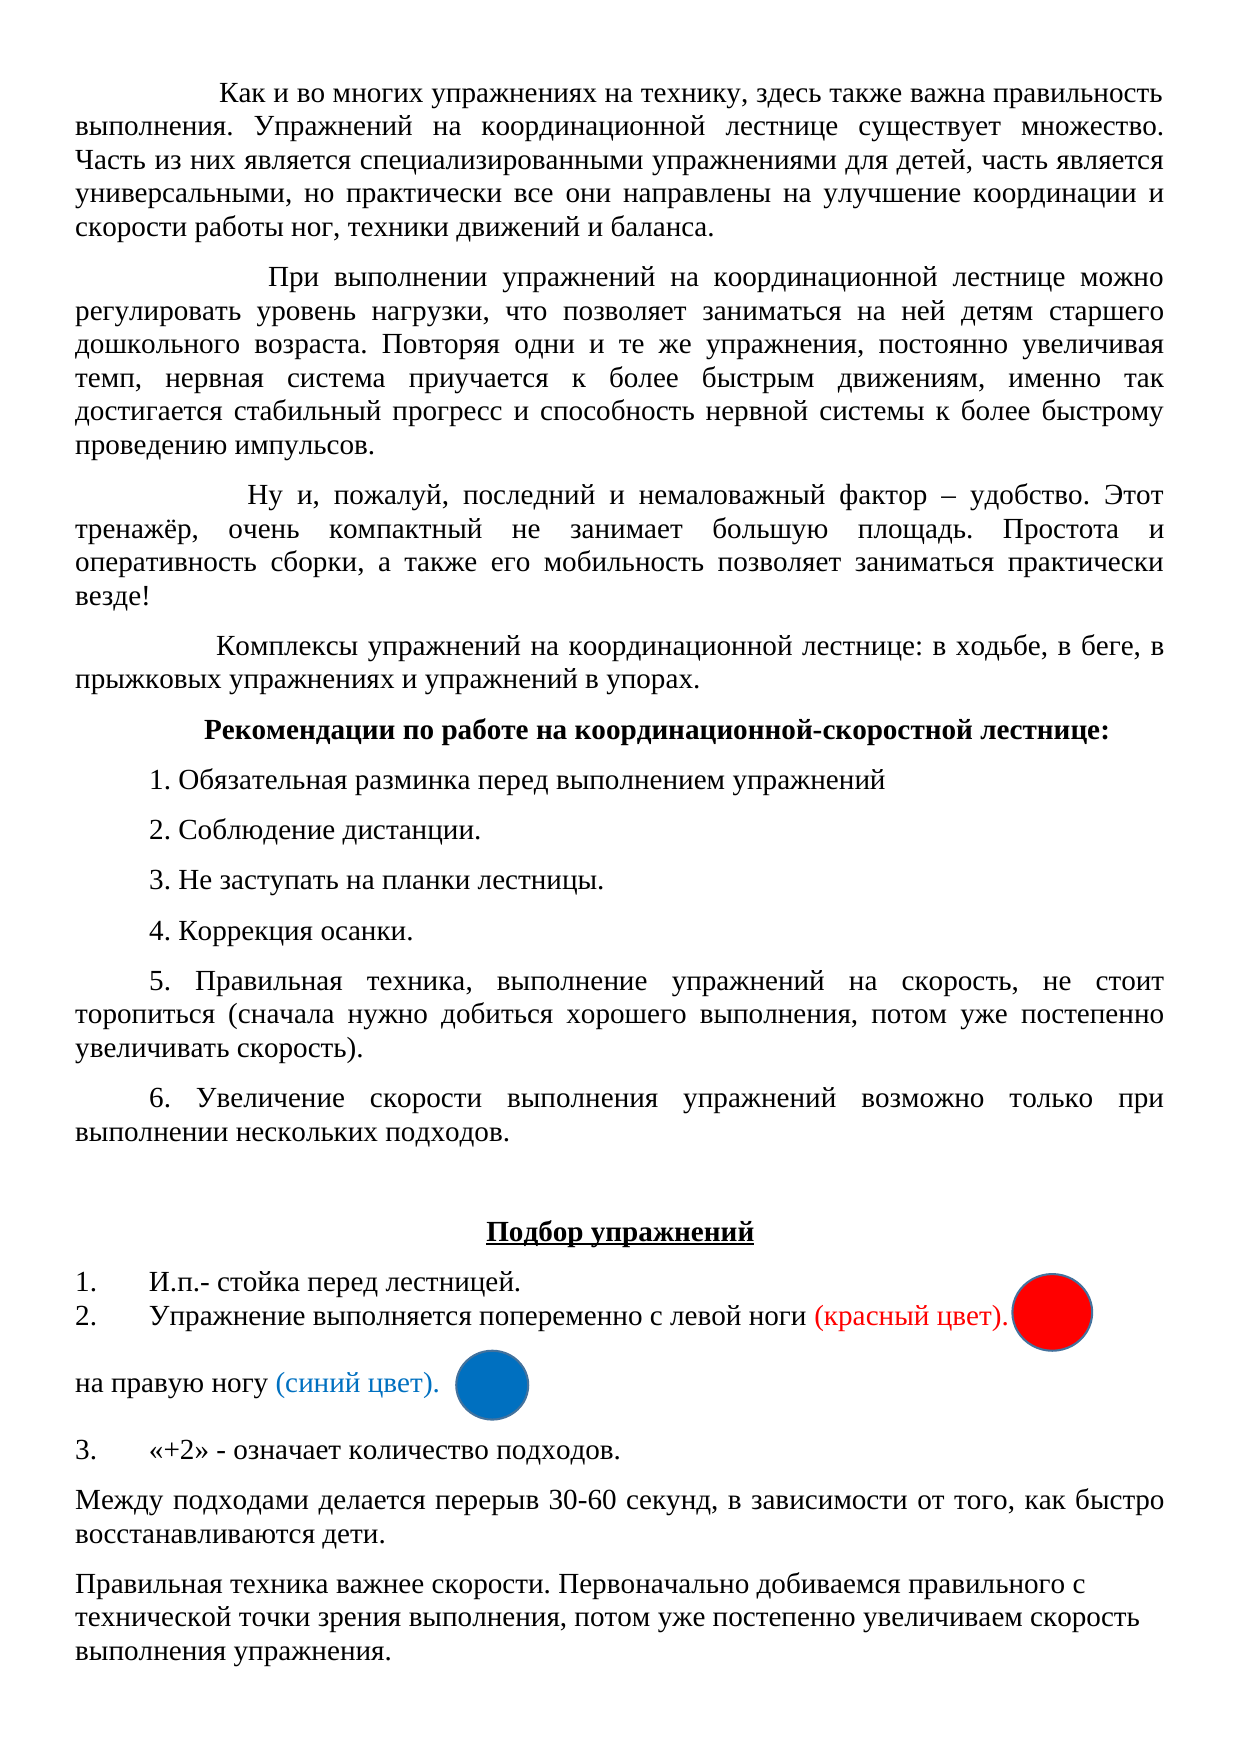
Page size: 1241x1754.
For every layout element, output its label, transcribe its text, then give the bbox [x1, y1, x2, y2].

text 2. Соблюдение дистанции. [75, 812, 1165, 846]
list Упражнение выполняется попеременно с левой ноги (красный цвет). [75, 1298, 1165, 1331]
text 5. Правильная техника, выполнение упражнений на скорость, не стоит торопиться (сначала нужно добиться хорошего выполнения, потом уже постепенно увеличивать скорость). [75, 963, 1165, 1063]
text Ну и, пожалуй, последний и немаловажный фактор – удобство. Этот тренажёр, очень компактный не занимает большую площадь. Простота и оперативность сборки, а также его мобильность позволяет заниматься практически везде! [75, 477, 1165, 611]
text 1. Обязательная разминка перед выполнением упражнений [75, 762, 1165, 796]
text При выполнении упражнений на координационной лестнице можно регулировать уровень нагрузки, что позволяет заниматься на ней детям старшего дошкольного возраста. Повторяя одни и те же упражнения, постоянно увеличивая темп, нервная система приучается к более быстрым движениям, именно так достигается стабильный прогресс и способность нервной системы к более быстрому проведению импульсов. [75, 259, 1165, 461]
text 4. Коррекция осанки. [75, 913, 1165, 946]
list И.п.- стойка перед лестницей. [75, 1264, 1165, 1298]
text Рекомендации по работе на координационной-скоростной лестнице: [75, 712, 1165, 745]
text Комплексы упражнений на координационной лестнице: в ходьбе, в беге, в прыжковых упражнениях и упражнений в упорах. [75, 628, 1165, 695]
text 6. Увеличение скорости выполнения упражнений возможно только при выполнении нескольких подходов. [75, 1080, 1165, 1147]
text 3. Не заступать на планки лестницы. [75, 862, 1165, 896]
text Правильная техника важнее скорости. Первоначально добиваемся правильного с технической точки зрения выполнения, потом уже постепенно увеличиваем скорость выполнения упражнения. [75, 1566, 1165, 1667]
text Между подходами делается перерыв 30-60 секунд, в зависимости от того, как быстро восстанавливаются дети. [75, 1482, 1165, 1549]
text Подбор упражнений [75, 1214, 1165, 1248]
list «+2» - означает количество подходов. [75, 1432, 1165, 1466]
list на правую ногу (синий цвет). [75, 1365, 1165, 1398]
text Как и во многих упражнениях на технику, здесь также важна правильность выполнения. Упражнений на координационной лестнице существует множество. Часть из них является специализированными упражнениями для детей, часть является универсальными, но практически все они направлены на улучшение координации и скорости работы ног, техники движений и баланса. [75, 75, 1165, 243]
